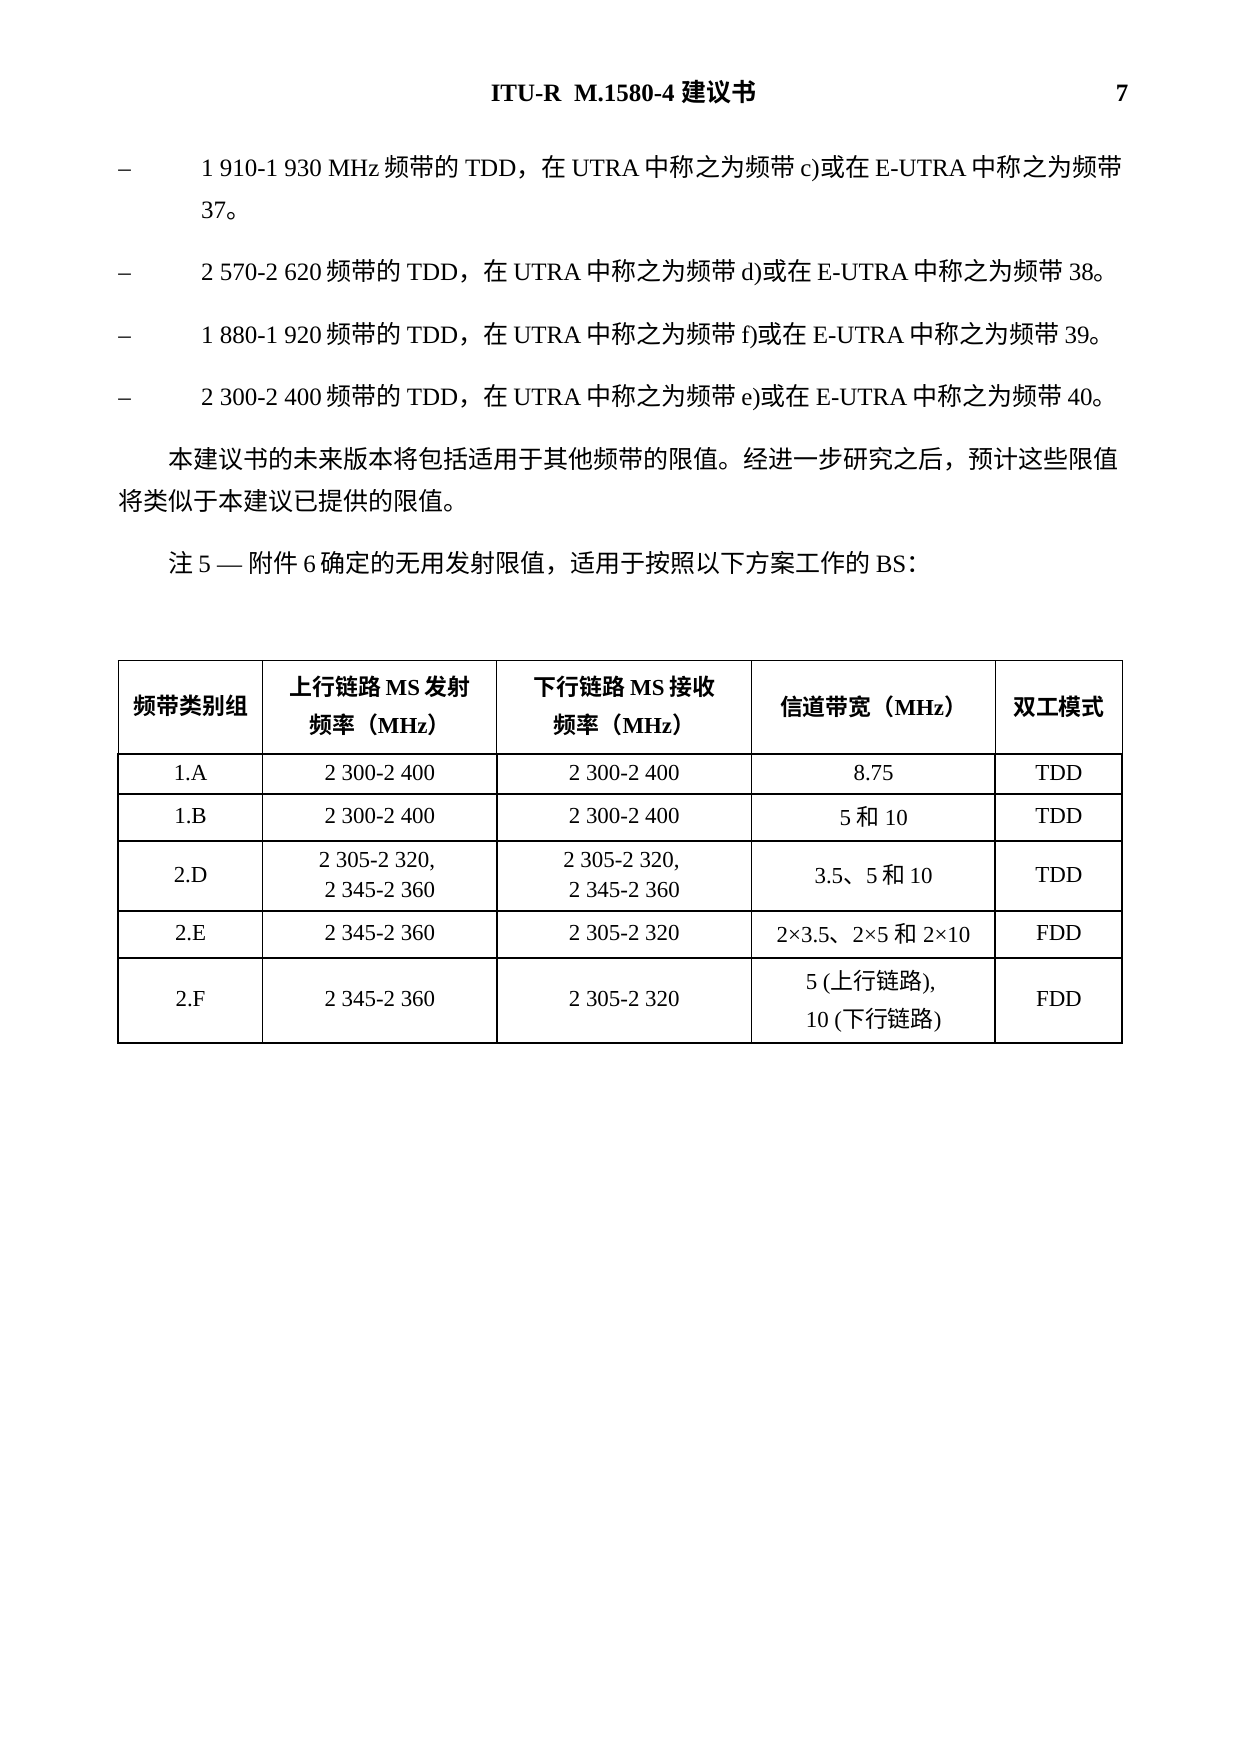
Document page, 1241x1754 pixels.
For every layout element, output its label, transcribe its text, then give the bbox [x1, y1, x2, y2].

table_cell 2.E [119, 912, 262, 957]
text – 1 910-1 930 MHz频带的TDD，在UTRA中称之为频带c)或在E-UTRA中称之为频带37。 [118, 148, 1122, 226]
table_cell 2.F [119, 959, 262, 1042]
table_cell TDD [996, 755, 1121, 793]
table_cell 2 305-2 320 [498, 912, 751, 957]
text – 2 300-2 400频带的TDD，在UTRA中称之为频带e)或在E-UTRA中称之为频带40。 [118, 377, 1122, 413]
table_cell 1.A [119, 755, 262, 793]
table_cell 5 和 10 [752, 795, 994, 840]
table_cell 2.D [119, 842, 262, 910]
text – 2 570-2 620频带的TDD，在UTRA中称之为频带d)或在E-UTRA中称之为频带38。 [118, 252, 1122, 288]
table_cell 2 345-2 360 [263, 959, 496, 1042]
table_header 双工模式 [996, 661, 1122, 753]
table_cell FDD [996, 912, 1121, 957]
table_cell 2 300-2 400 [263, 755, 496, 793]
table_cell 2 305-2 320, 2 345-2 360 [263, 842, 496, 910]
table_cell 2×3.5、2×5 和 2×10 [752, 912, 994, 957]
table_cell 8.75 [752, 755, 994, 793]
table_cell TDD [996, 795, 1121, 840]
table_header 频带类别组 [119, 661, 262, 753]
table_cell 2 300-2 400 [263, 795, 496, 840]
table_cell TDD [996, 842, 1121, 910]
table_cell 2 305-2 320, 2 345-2 360 [498, 842, 751, 910]
table_cell 5 (上行链路), 10 (下行链路) [752, 959, 994, 1042]
table_cell 1.B [119, 795, 262, 840]
table_cell 2 305-2 320 [498, 959, 751, 1042]
table_header 信道带宽（MHz） [752, 661, 995, 753]
table_cell 2 300-2 400 [498, 755, 751, 793]
text 注5 — 附件6确定的无用发射限值，适用于按照以下方案工作的BS： [118, 543, 1122, 580]
table_header 上行链路MS发射 频率（MHz） [263, 661, 496, 753]
table_header 下行链路MS接收 频率（MHz） [497, 661, 751, 753]
text 本建议书的未来版本将包括适用于其他频带的限值。经进一步研究之后，预计这些限值将类似于本建议已提供的限值。 [118, 439, 1122, 517]
text – 1 880-1 920频带的TDD，在UTRA中称之为频带f)或在E-UTRA中称之为频带39。 [118, 314, 1122, 351]
table_cell 3.5、5和10 [752, 842, 994, 910]
table_cell FDD [996, 959, 1121, 1042]
table_cell 2 345-2 360 [263, 912, 496, 957]
table_cell 2 300-2 400 [498, 795, 751, 840]
